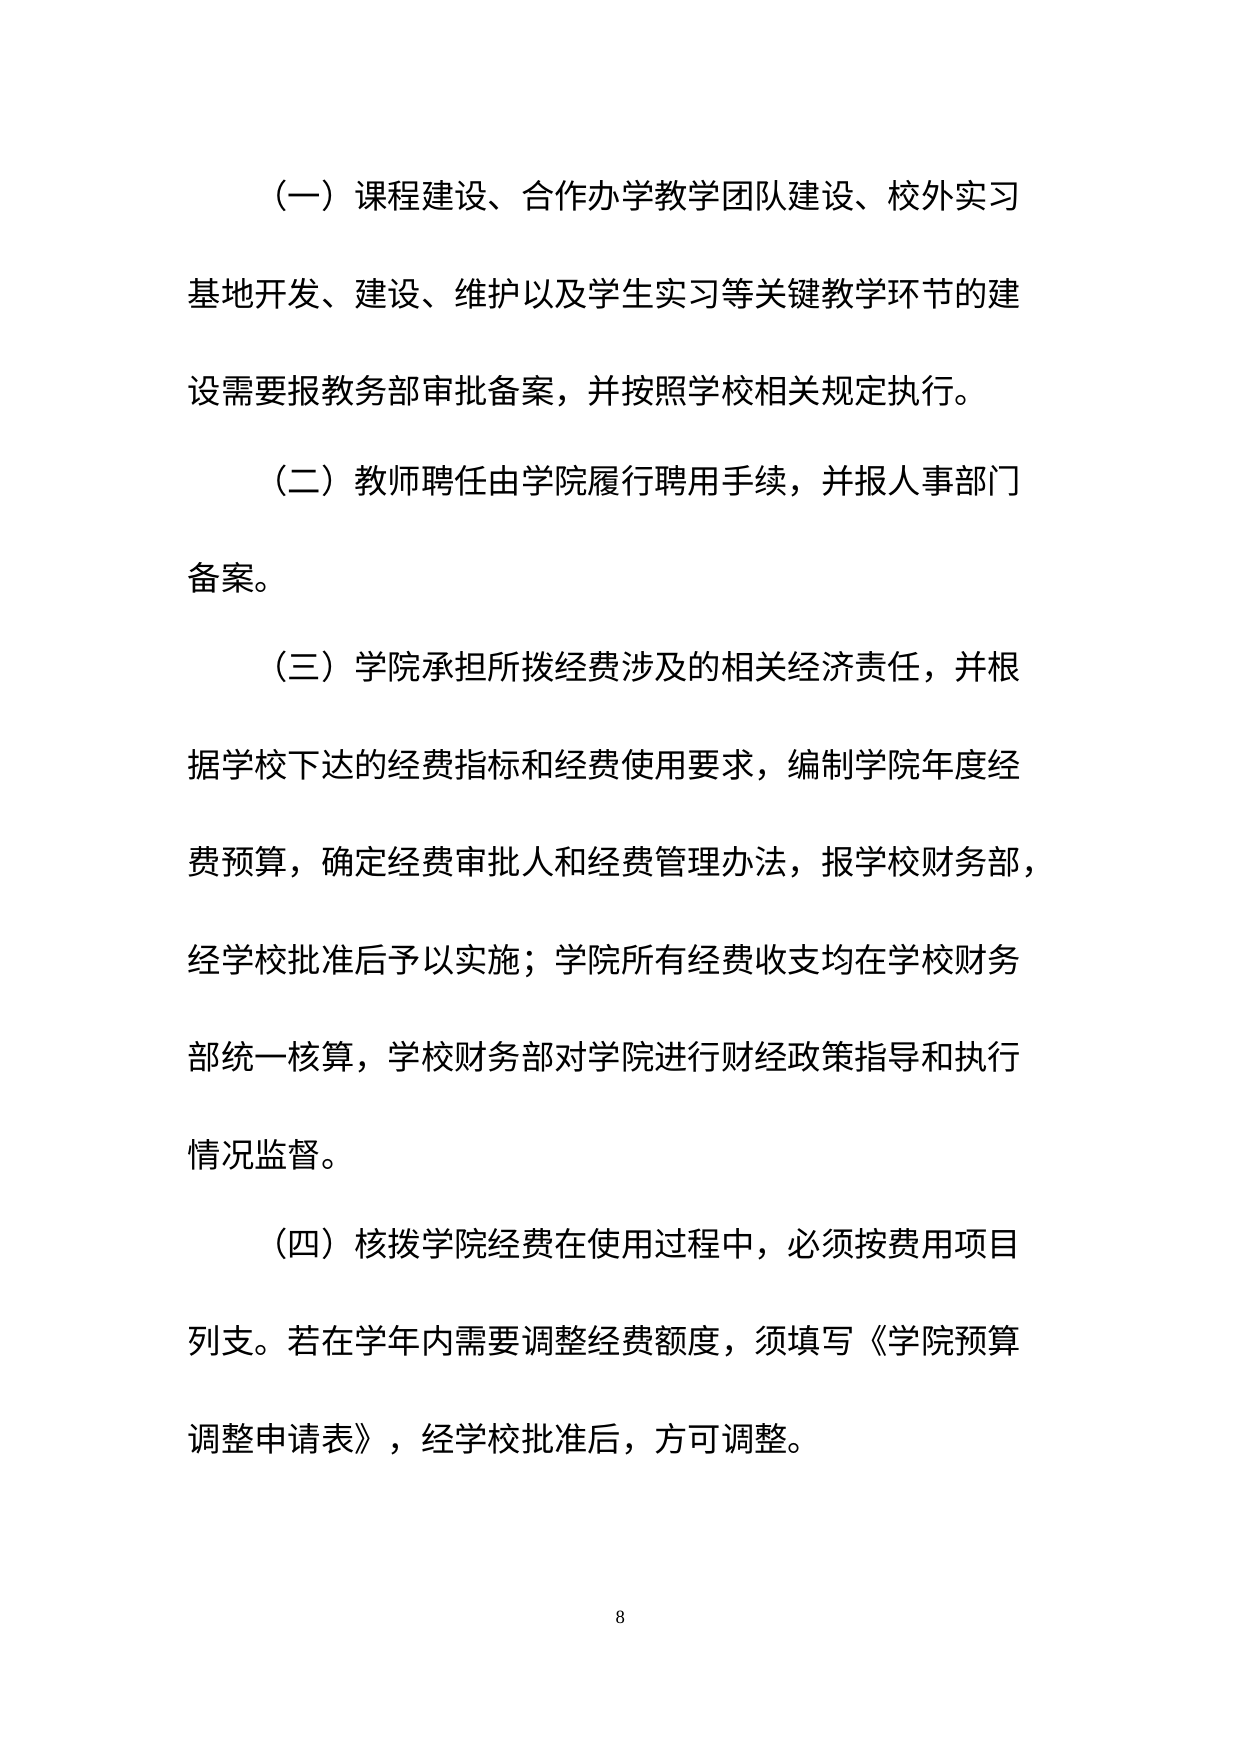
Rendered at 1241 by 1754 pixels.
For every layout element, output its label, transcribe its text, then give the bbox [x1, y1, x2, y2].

text （二）教师聘任由学院履行聘用手续，并报人事部门备案。 [187, 446, 1053, 608]
text （四）核拨学院经费在使用过程中，必须按费用项目列支。若在学年内需要调整经费额度，须填写《学院预算调整申请表》，经学校批准后，方可调整。 [187, 1209, 1053, 1469]
text （一）课程建设、合作办学教学团队建设、校外实习基地开发、建设、维护以及学生实习等关键教学环节的建设需要报教务部审批备案，并按照学校相关规定执行。 [187, 162, 1053, 422]
text （三）学院承担所拨经费涉及的相关经济责任，并根据学校下达的经费指标和经费使用要求，编制学院年度经费预算，确定经费审批人和经费管理办法，报学校财务部，经学校批准后予以实施；学院所有经费收支均在学校财务部统一核算，学校财务部对学院进行财经政策指导和执行情况监督。 [187, 633, 1053, 1185]
